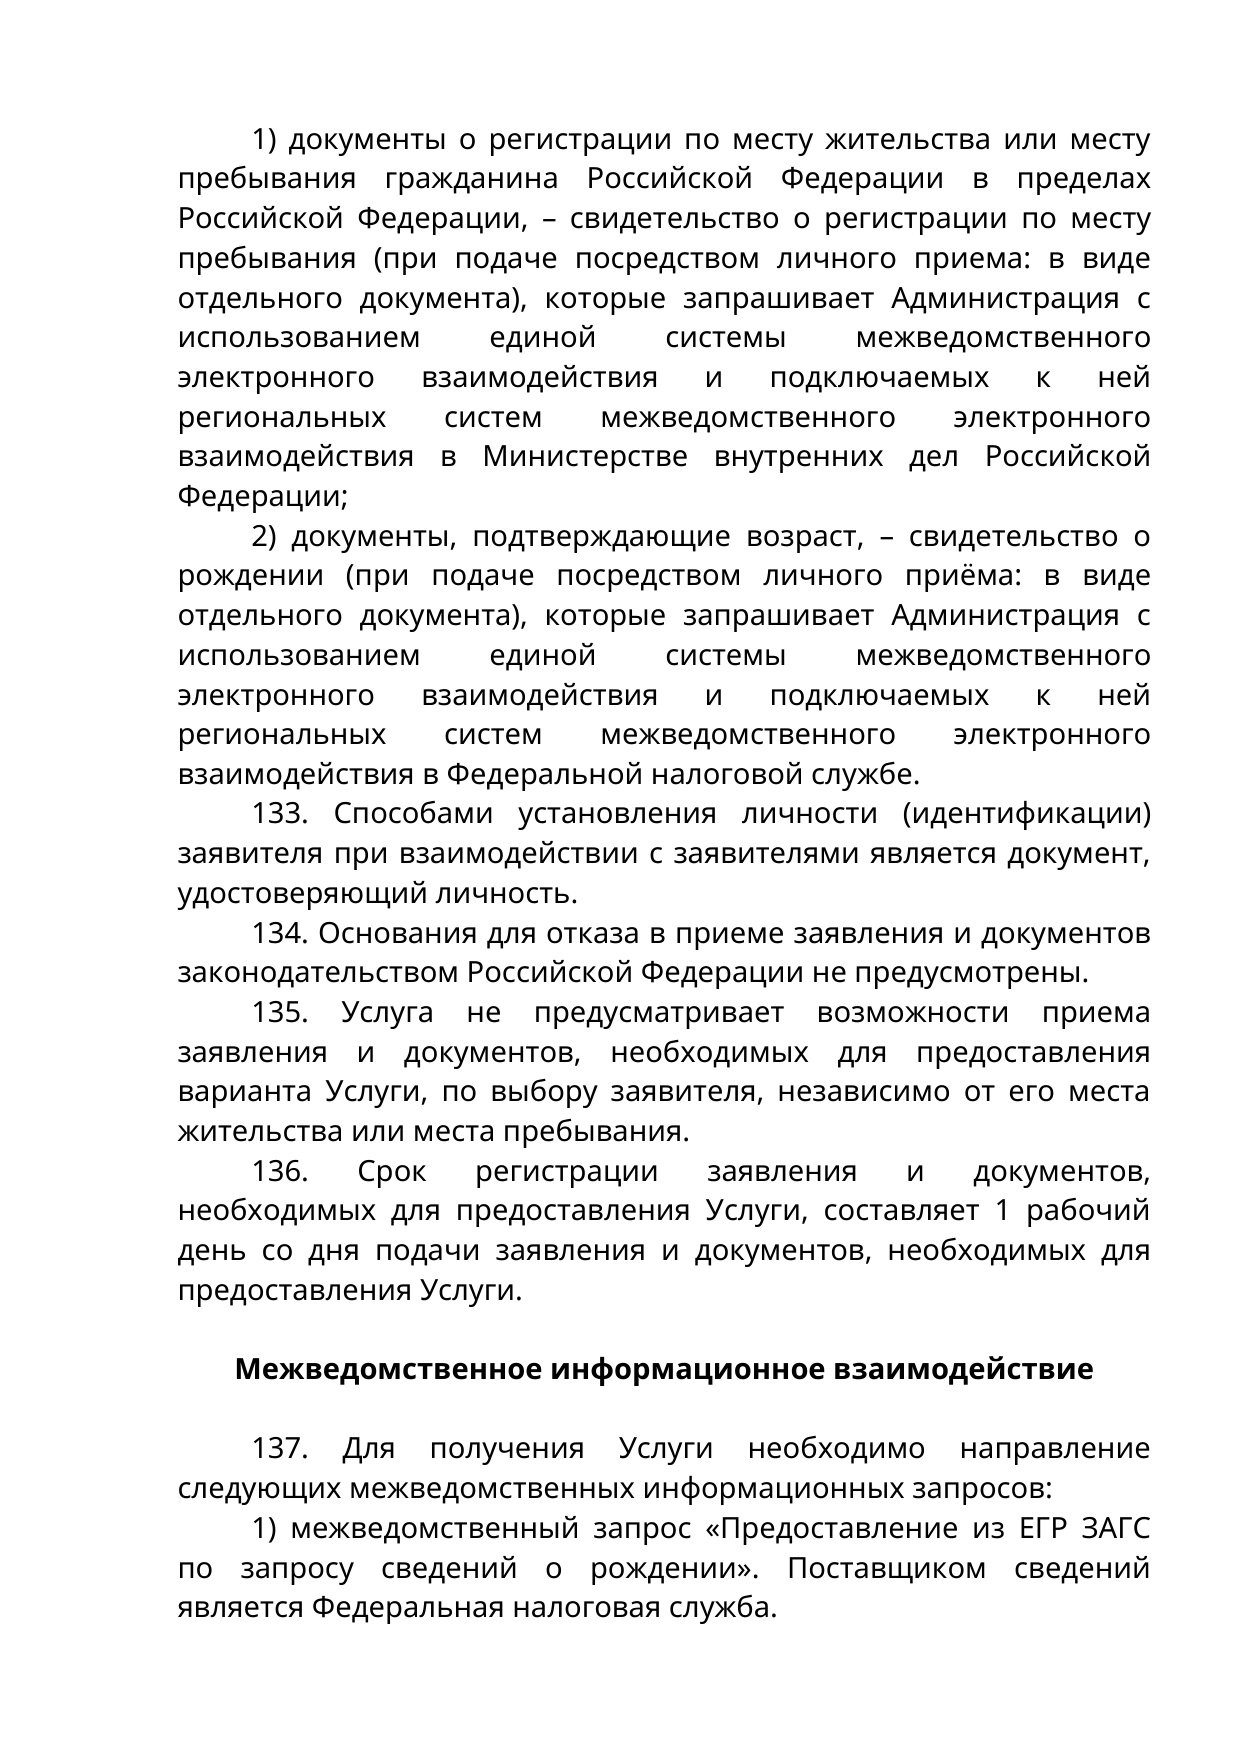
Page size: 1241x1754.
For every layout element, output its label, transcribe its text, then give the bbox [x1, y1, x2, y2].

text 133. Способами установления личности (идентификации) заявителя при взаимодействии с заявителями является документ, удостоверяющий личность. [177, 793, 1152, 912]
text 1) документы о регистрации по месту жительства или месту пребывания гражданина Российской Федерации в пределах Российской Федерации, – свидетельство о регистрации по месту пребывания (при подаче посредством личного приема: в виде отдельного документа), которые запрашивает Администрация с использованием единой системы межведомственного электронного взаимодействия и подключаемых к ней региональных систем межведомственного электронного взаимодействия в Министерстве внутренних дел Российской Федерации; [177, 118, 1152, 515]
text 135. Услуга не предусматривает возможности приема заявления и документов, необходимых для предоставления варианта Услуги, по выбору заявителя, независимо от его места жительства или места пребывания. [177, 991, 1152, 1150]
text 2) документы, подтверждающие возраст, – свидетельство о рождении (при подаче посредством личного приёма: в виде отдельного документа), которые запрашивает Администрация с использованием единой системы межведомственного электронного взаимодействия и подключаемых к ней региональных систем межведомственного электронного взаимодействия в Федеральной налоговой службе. [177, 515, 1152, 793]
text 137. Для получения Услуги необходимо направление следующих межведомственных информационных запросов: [177, 1428, 1152, 1507]
text Межведомственное информационное взаимодействие [177, 1348, 1152, 1388]
text 136. Срок регистрации заявления и документов, необходимых для предоставления Услуги, составляет 1 рабочий день со дня подачи заявления и документов, необходимых для предоставления Услуги. [177, 1150, 1152, 1309]
text 134. Основания для отказа в приеме заявления и документов законодательством Российской Федерации не предусмотрены. [177, 912, 1152, 991]
text 1) межведомственный запрос «Предоставление из ЕГР ЗАГС по запросу сведений о рождении». Поставщиком сведений является Федеральная налоговая служба. [177, 1507, 1152, 1626]
